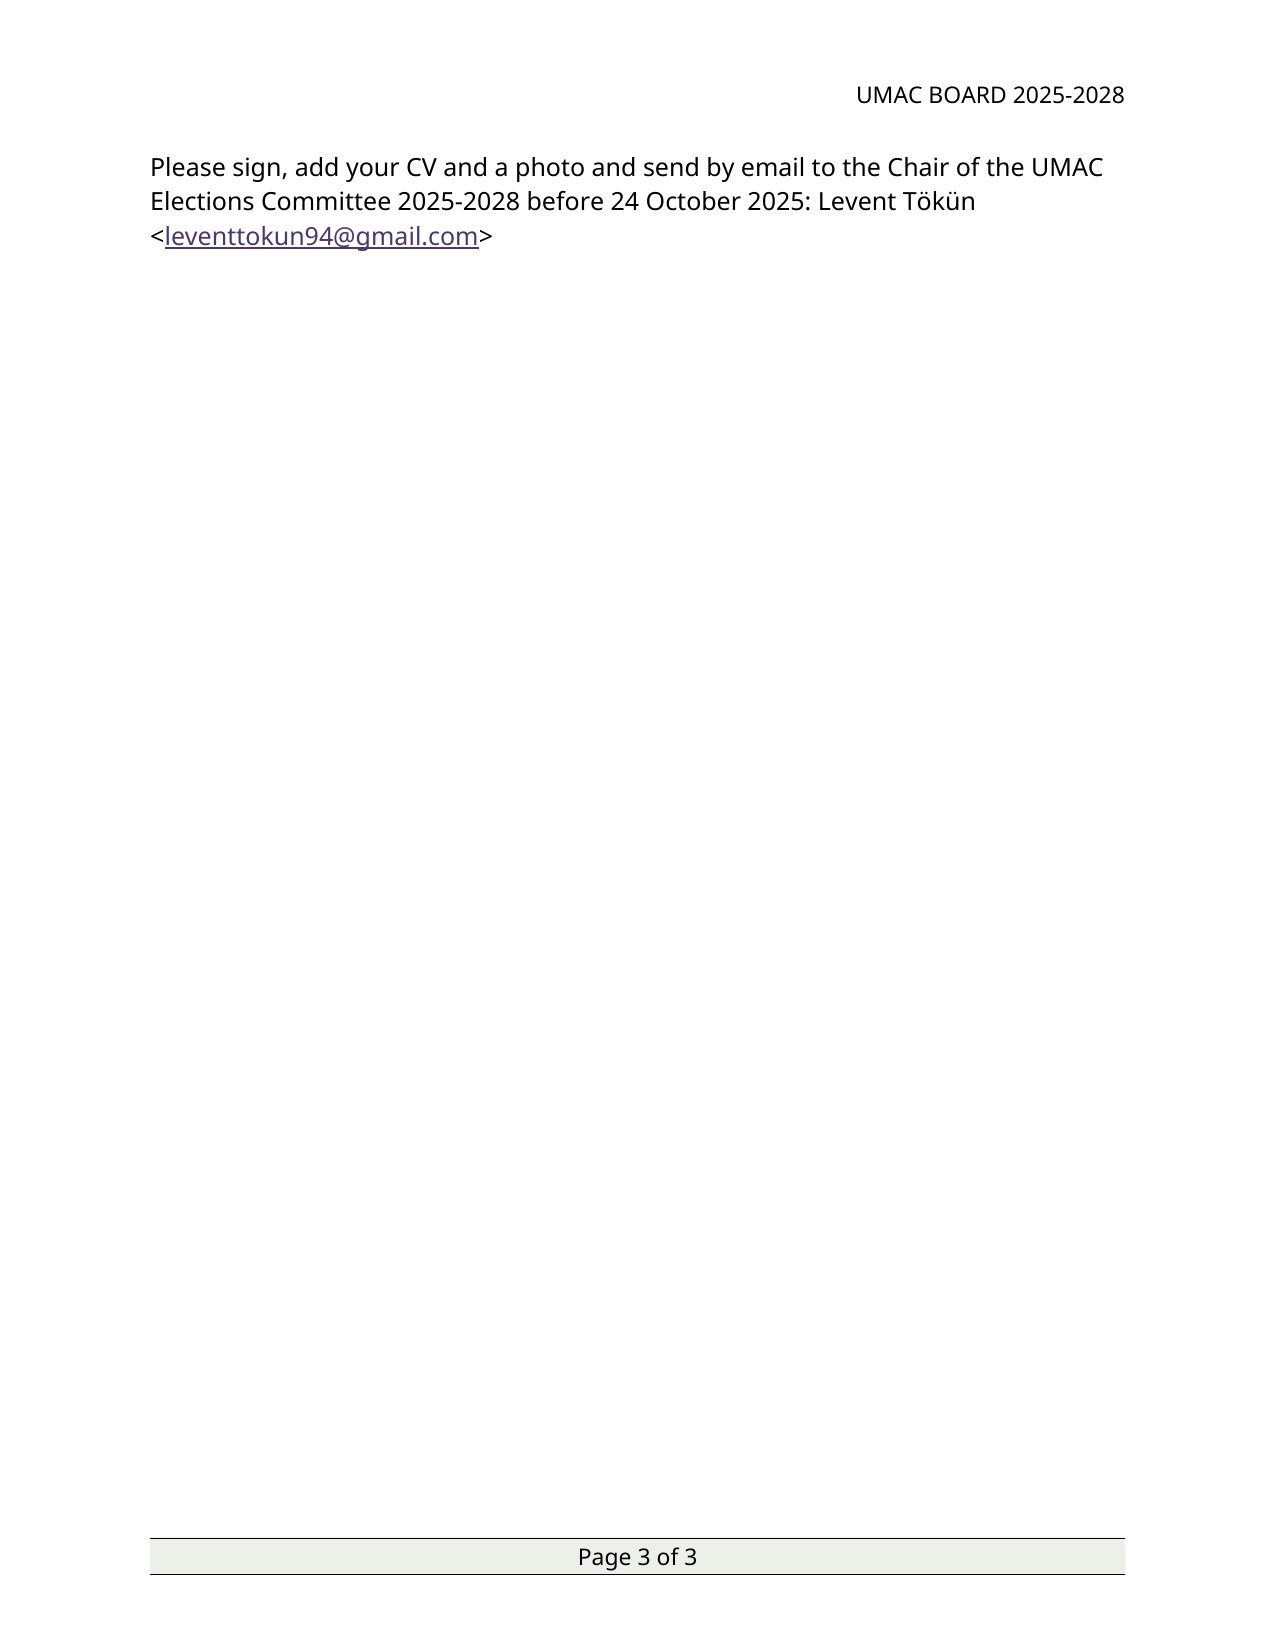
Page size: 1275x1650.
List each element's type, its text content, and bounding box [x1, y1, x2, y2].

subtitle Please sign, add your CV and a photo and send by email to the Chair of the UMAC Elections Committee 2025-2028 before 24 October 2025: Levent Tökün <leventtokun94@gmail.com> [150, 150, 1125, 252]
